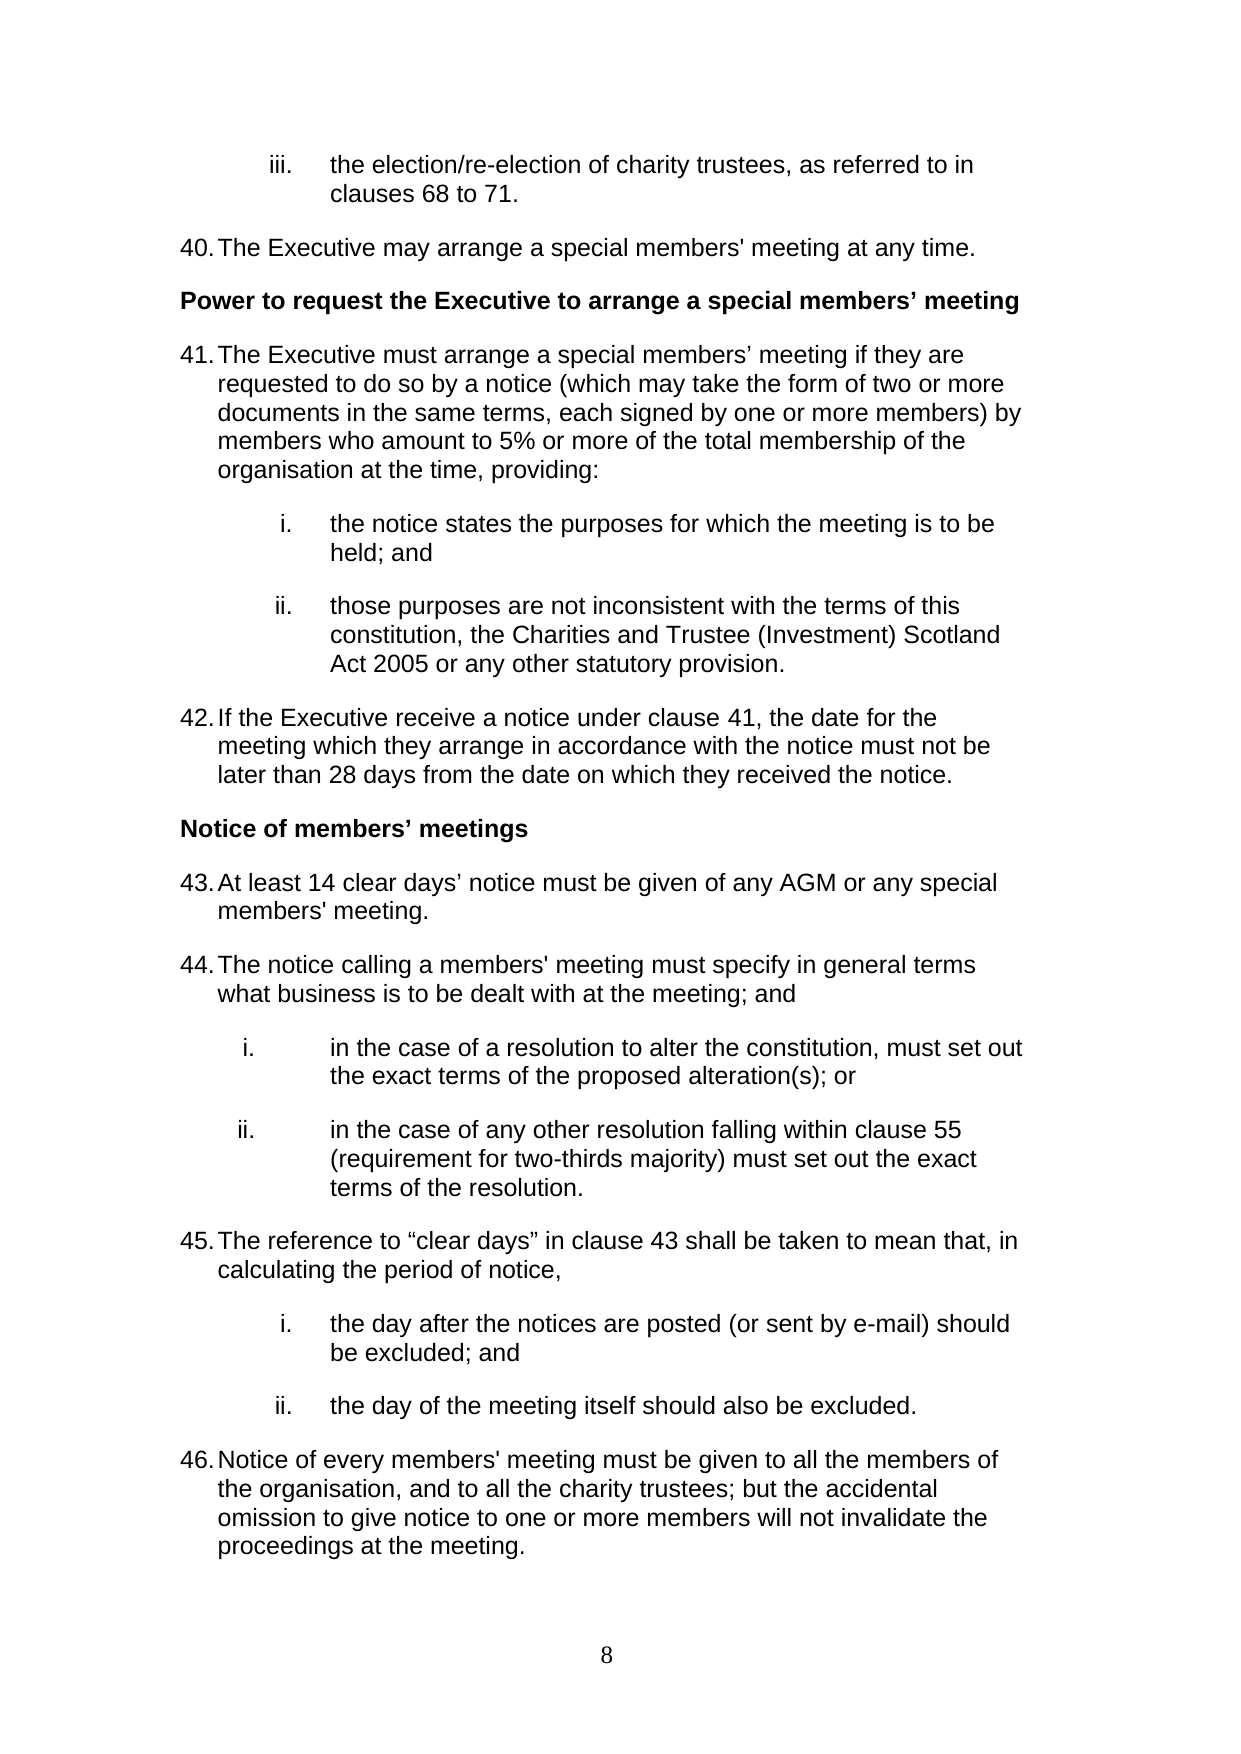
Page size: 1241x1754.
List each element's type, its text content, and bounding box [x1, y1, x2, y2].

text The notice calling a members' meeting must specify in general terms what business is to be dealt with at the meeting; and [180, 950, 1033, 1007]
list Power to request the Executive to arrange a special members’ meeting [180, 286, 1033, 315]
text the election/re-election of charity trustees, as referred to in clauses 68 to 71. [292, 150, 1033, 207]
text the day after the notices are posted (or sent by e-mail) should be excluded; and [292, 1309, 1033, 1366]
list Notice of members’ meetings [180, 814, 1033, 842]
text The Executive must arrange a special members’ meeting if they are requested to do so by a notice (which may take the form of two or more documents in the same terms, each signed by one or more members) by members who amount to 5% or more of the total membership of the organisation at the time, providing: [180, 340, 1033, 484]
text those purposes are not inconsistent with the terms of this constitution, the Charities and Trustee (Investment) Scotland Act 2005 or any other statutory provision. [292, 591, 1033, 677]
text The reference to “clear days” in clause 43 shall be taken to mean that, in calculating the period of notice, [180, 1226, 1033, 1284]
text the day of the meeting itself should also be excluded. [292, 1391, 1033, 1420]
text At least 14 clear days’ notice must be given of any AGM or any special members' meeting. [180, 867, 1033, 925]
text in the case of a resolution to alter the constitution, must set out the exact terms of the proposed alteration(s); or [255, 1032, 1033, 1090]
text The Executive may arrange a special members' meeting at any time. [180, 232, 1033, 261]
text in the case of any other resolution falling within clause 55 (requirement for two-thirds majority) must set out the exact terms of the resolution. [255, 1115, 1033, 1201]
text Notice of every members' meeting must be given to all the members of the organisation, and to all the charity trustees; but the accidental omission to give notice to one or more members will not invalidate the proceedings at the meeting. [180, 1445, 1033, 1560]
text the notice states the purposes for which the meeting is to be held; and [292, 509, 1033, 566]
